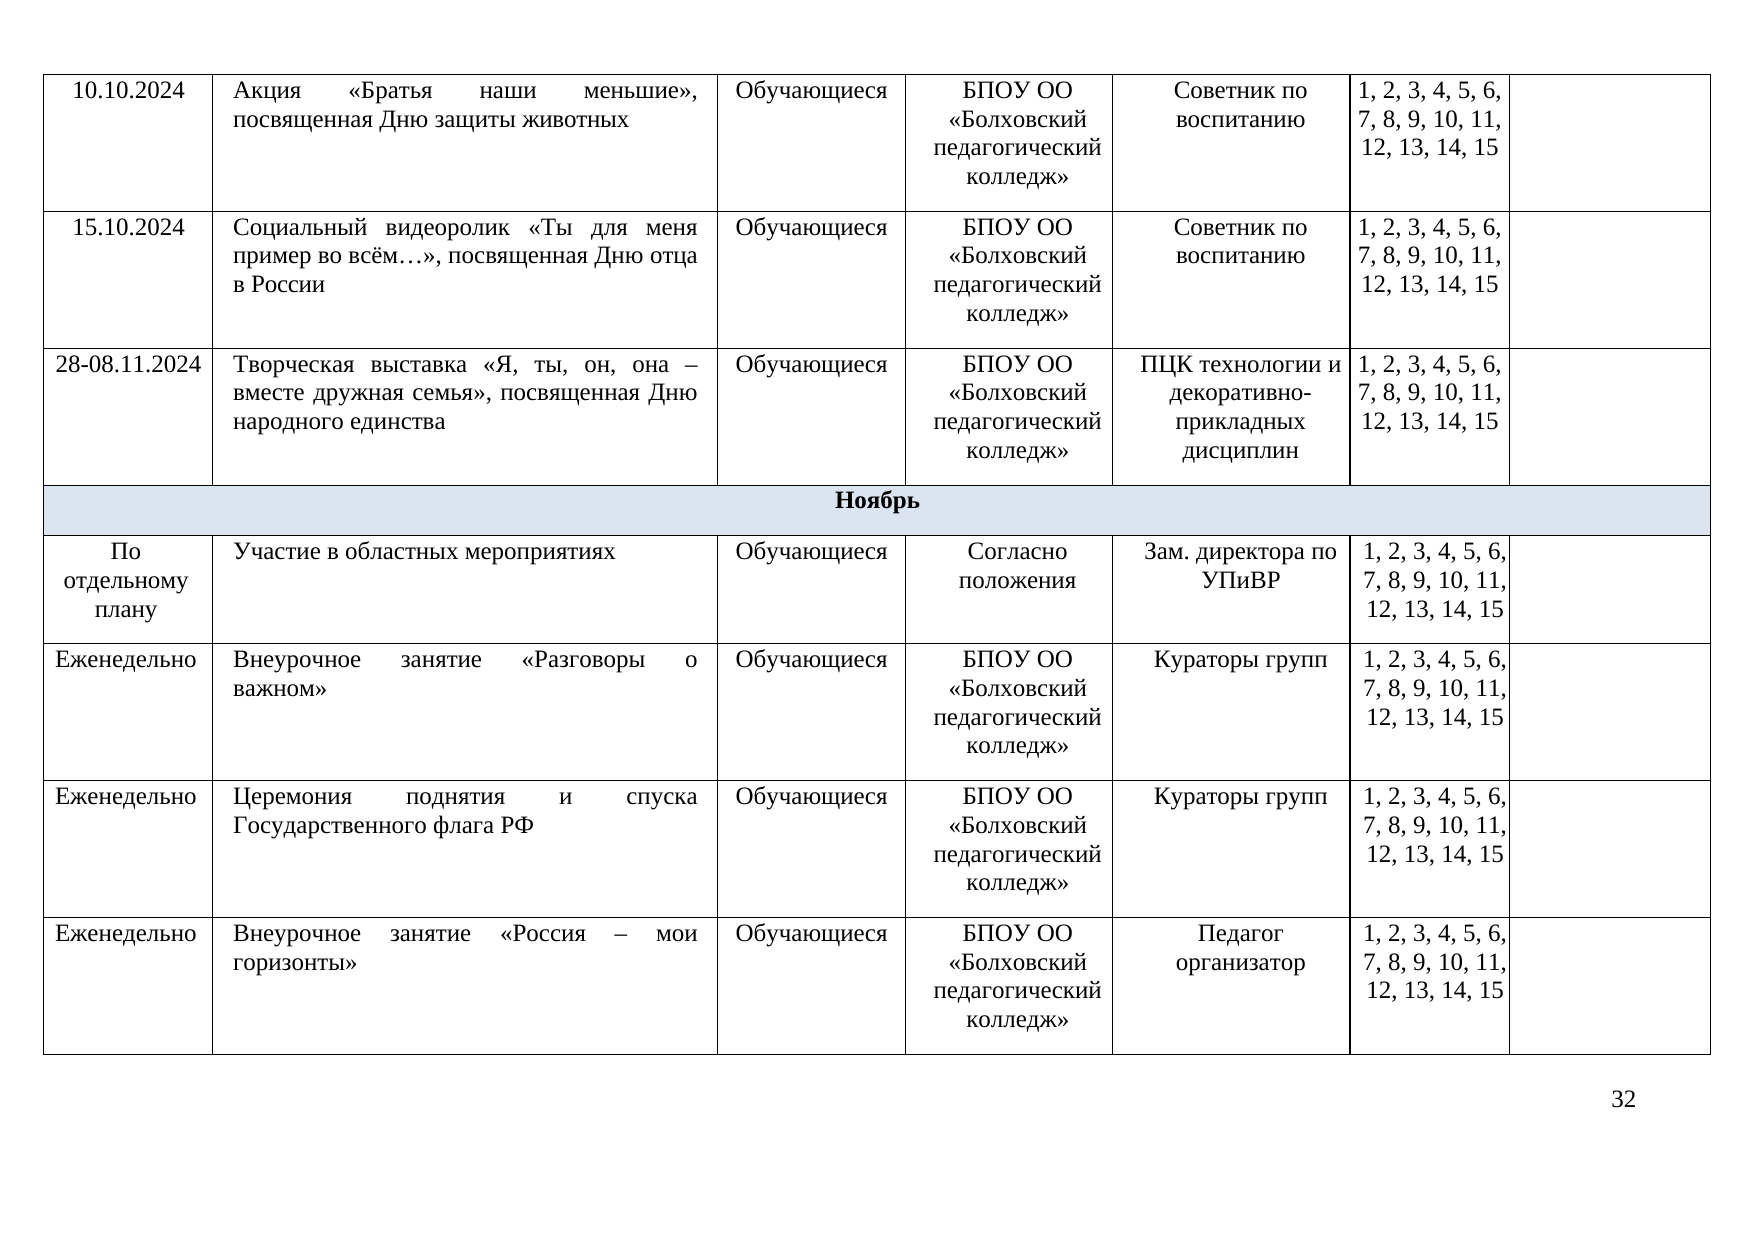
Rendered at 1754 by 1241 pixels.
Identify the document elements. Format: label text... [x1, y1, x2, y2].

table_cell Согласно положения [906, 536, 1112, 643]
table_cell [1351, 918, 1509, 1054]
table_cell [1510, 781, 1710, 917]
table_cell Обучающиеся [718, 644, 905, 780]
table_cell [1510, 212, 1710, 348]
table_cell БПОУ ОО «Болховский педагогический колледж» [906, 644, 1112, 780]
table_cell БПОУ ОО «Болховский педагогический колледж» [906, 212, 1112, 348]
table_cell 1, 2, 3, 4, 5, 6, 7, 8, 9, 10, 11, 12, 13, 14, 15 [1351, 349, 1509, 484]
table_cell Обучающиеся [718, 781, 905, 917]
table_cell ПЦК технологии и декоративно-прикладных дисциплин [1113, 349, 1349, 484]
table_cell Кураторы групп [1113, 781, 1349, 917]
table_cell [1510, 536, 1710, 643]
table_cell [1351, 75, 1509, 211]
table_cell Обучающиеся [718, 918, 905, 1054]
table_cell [906, 75, 1112, 211]
table_cell 1, 2, 3, 4, 5, 6, 7, 8, 9, 10, 11, 12, 13, 14, 15 [1351, 781, 1509, 917]
table_cell Кураторы групп [1113, 644, 1349, 780]
table_cell Социальный видеоролик «Ты для меня пример во всём…», посвященная Дню отца в России [213, 212, 717, 348]
table_cell Еженедельно [44, 918, 212, 1054]
table_cell Ноябрь [44, 486, 1710, 535]
table_cell Обучающиеся [718, 212, 905, 348]
table_cell Зам. директора по УПиВР [1113, 536, 1349, 643]
table_cell 1, 2, 3, 4, 5, 6, 7, 8, 9, 10, 11, 12, 13, 14, 15 [1351, 212, 1509, 348]
table_cell [1510, 918, 1710, 1054]
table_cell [1113, 75, 1349, 211]
table_cell Творческая выставка «Я, ты, он, она – вместе дружная семья», посвященная Дню народного единства [213, 349, 717, 484]
table_cell 1, 2, 3, 4, 5, 6, 7, 8, 9, 10, 11, 12, 13, 14, 15 [1351, 536, 1509, 643]
table_cell БПОУ ОО «Болховский педагогический колледж» [906, 781, 1112, 917]
table_cell Еженедельно [44, 781, 212, 917]
table_cell Участие в областных мероприятиях [213, 536, 717, 643]
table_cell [906, 918, 1112, 1054]
table_cell Внеурочное занятие «Россия – мои горизонты» [213, 918, 717, 1054]
table_cell Обучающиеся [718, 75, 905, 211]
table_cell 1, 2, 3, 4, 5, 6, 7, 8, 9, 10, 11, 12, 13, 14, 15 [1351, 644, 1509, 780]
table_cell [1510, 75, 1710, 211]
table_cell [1510, 349, 1710, 484]
table_cell 28-08.11.2024 [44, 349, 212, 484]
table_cell Обучающиеся [718, 349, 905, 484]
table_cell БПОУ ОО «Болховский педагогический колледж» [906, 349, 1112, 484]
table_cell Советник по воспитанию [1113, 212, 1349, 348]
table_cell Педагог организатор [1113, 918, 1349, 1054]
table_cell [1510, 644, 1710, 780]
table_cell Церемония поднятия и спуска Государственного флага РФ [213, 781, 717, 917]
table_cell 15.10.2024 [44, 212, 212, 348]
table_cell Внеурочное занятие «Разговоры о важном» [213, 644, 717, 780]
table_cell По отдельному плану [44, 536, 212, 643]
table_cell Акция «Братья наши меньшие», посвященная Дню защиты животных [213, 75, 717, 211]
table_cell Обучающиеся [718, 536, 905, 643]
table_cell 10.10.2024 [44, 75, 212, 211]
table_cell Еженедельно [44, 644, 212, 780]
